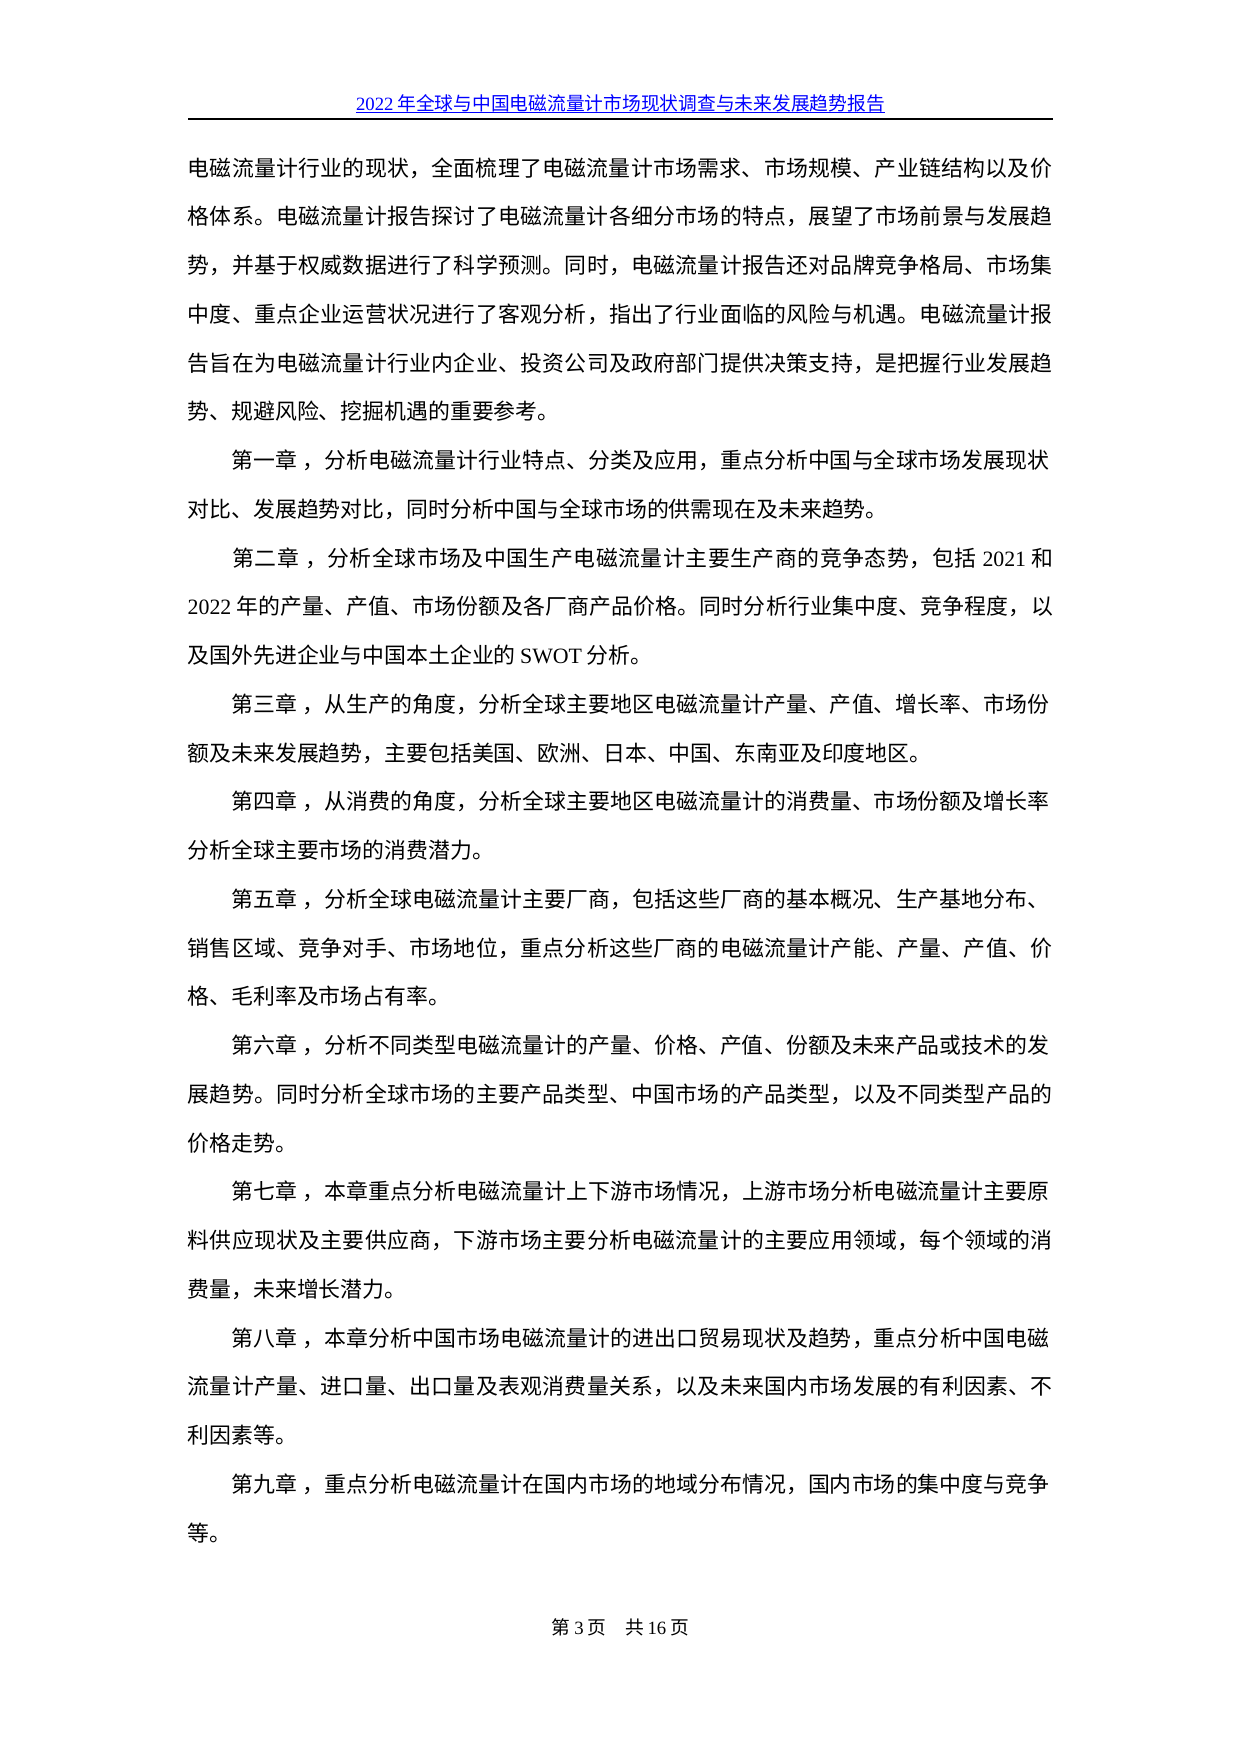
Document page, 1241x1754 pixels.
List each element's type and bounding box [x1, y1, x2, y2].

text [187, 150, 1053, 1548]
